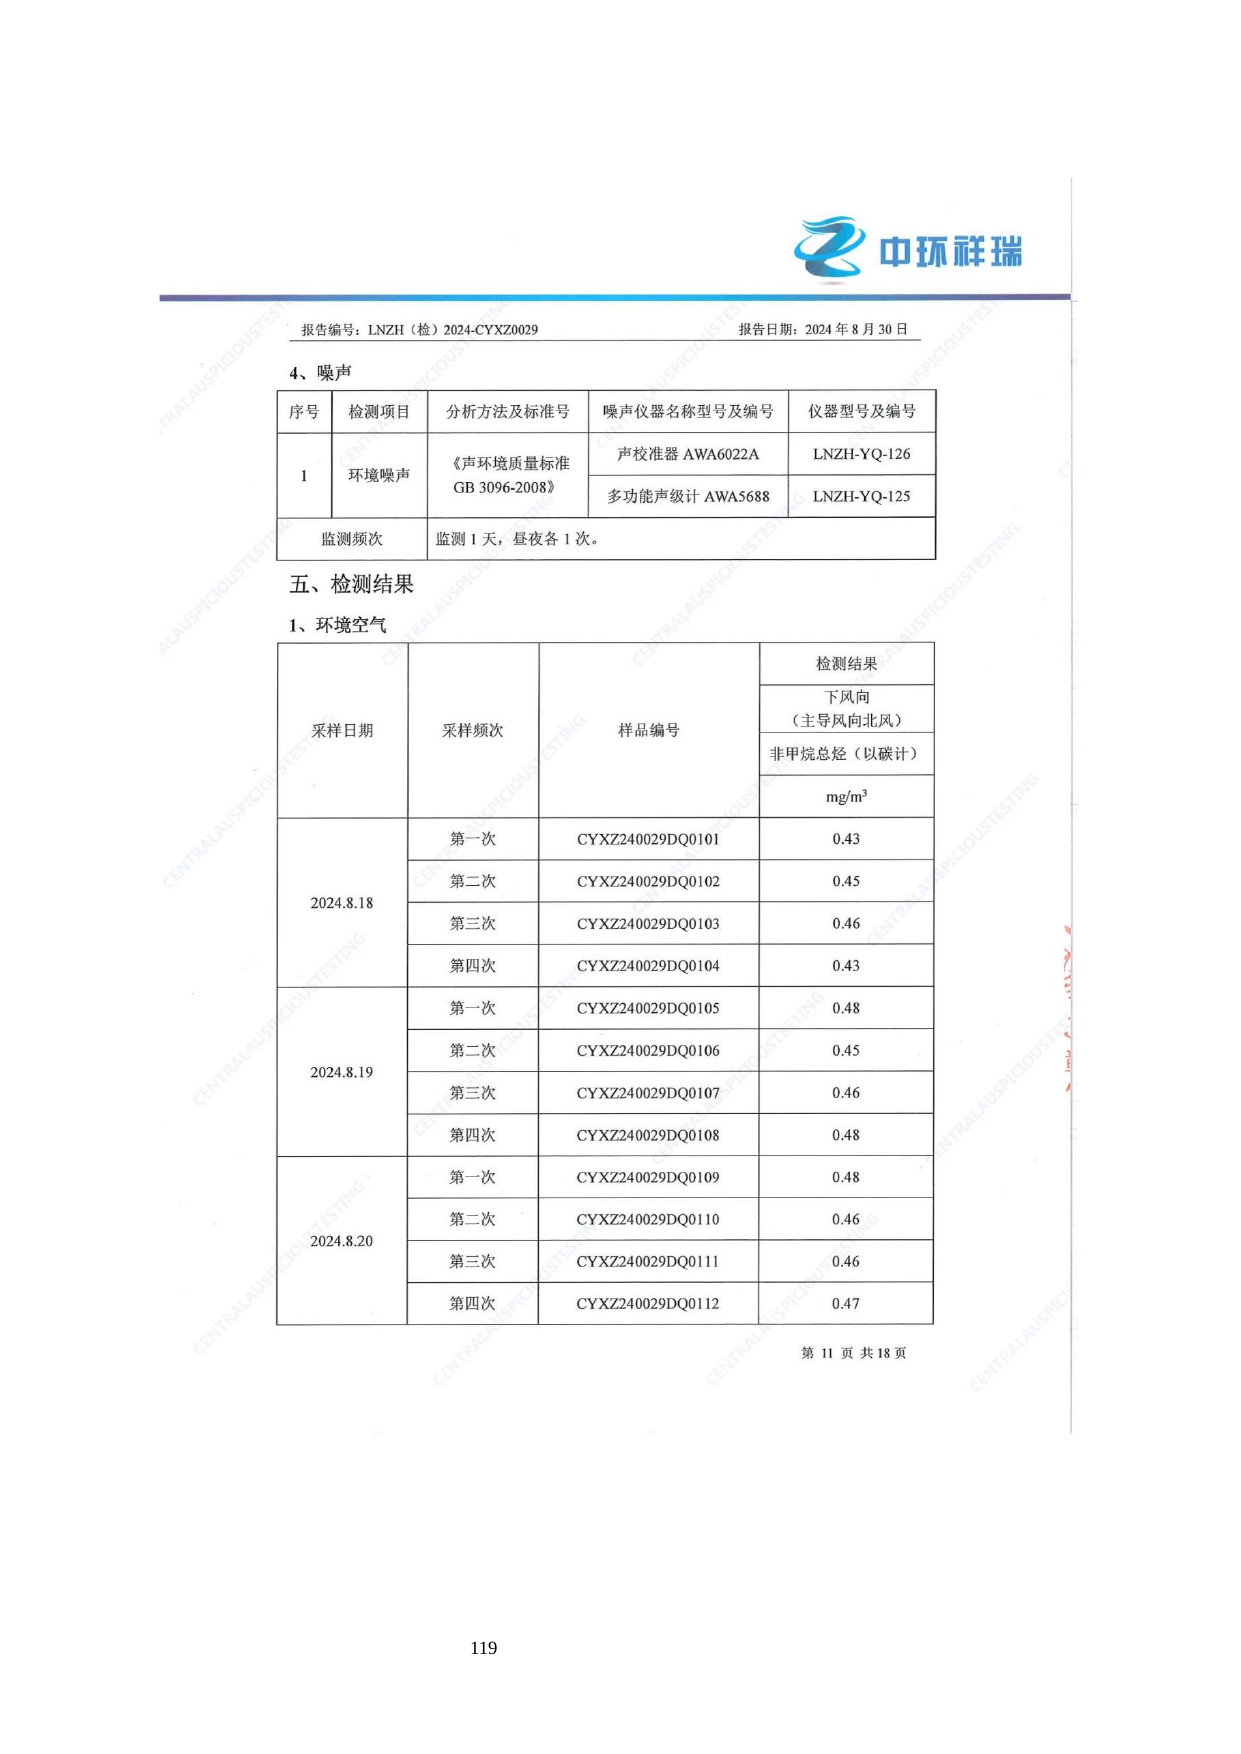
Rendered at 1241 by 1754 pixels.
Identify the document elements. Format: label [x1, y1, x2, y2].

picture [159, 177, 1081, 1436]
